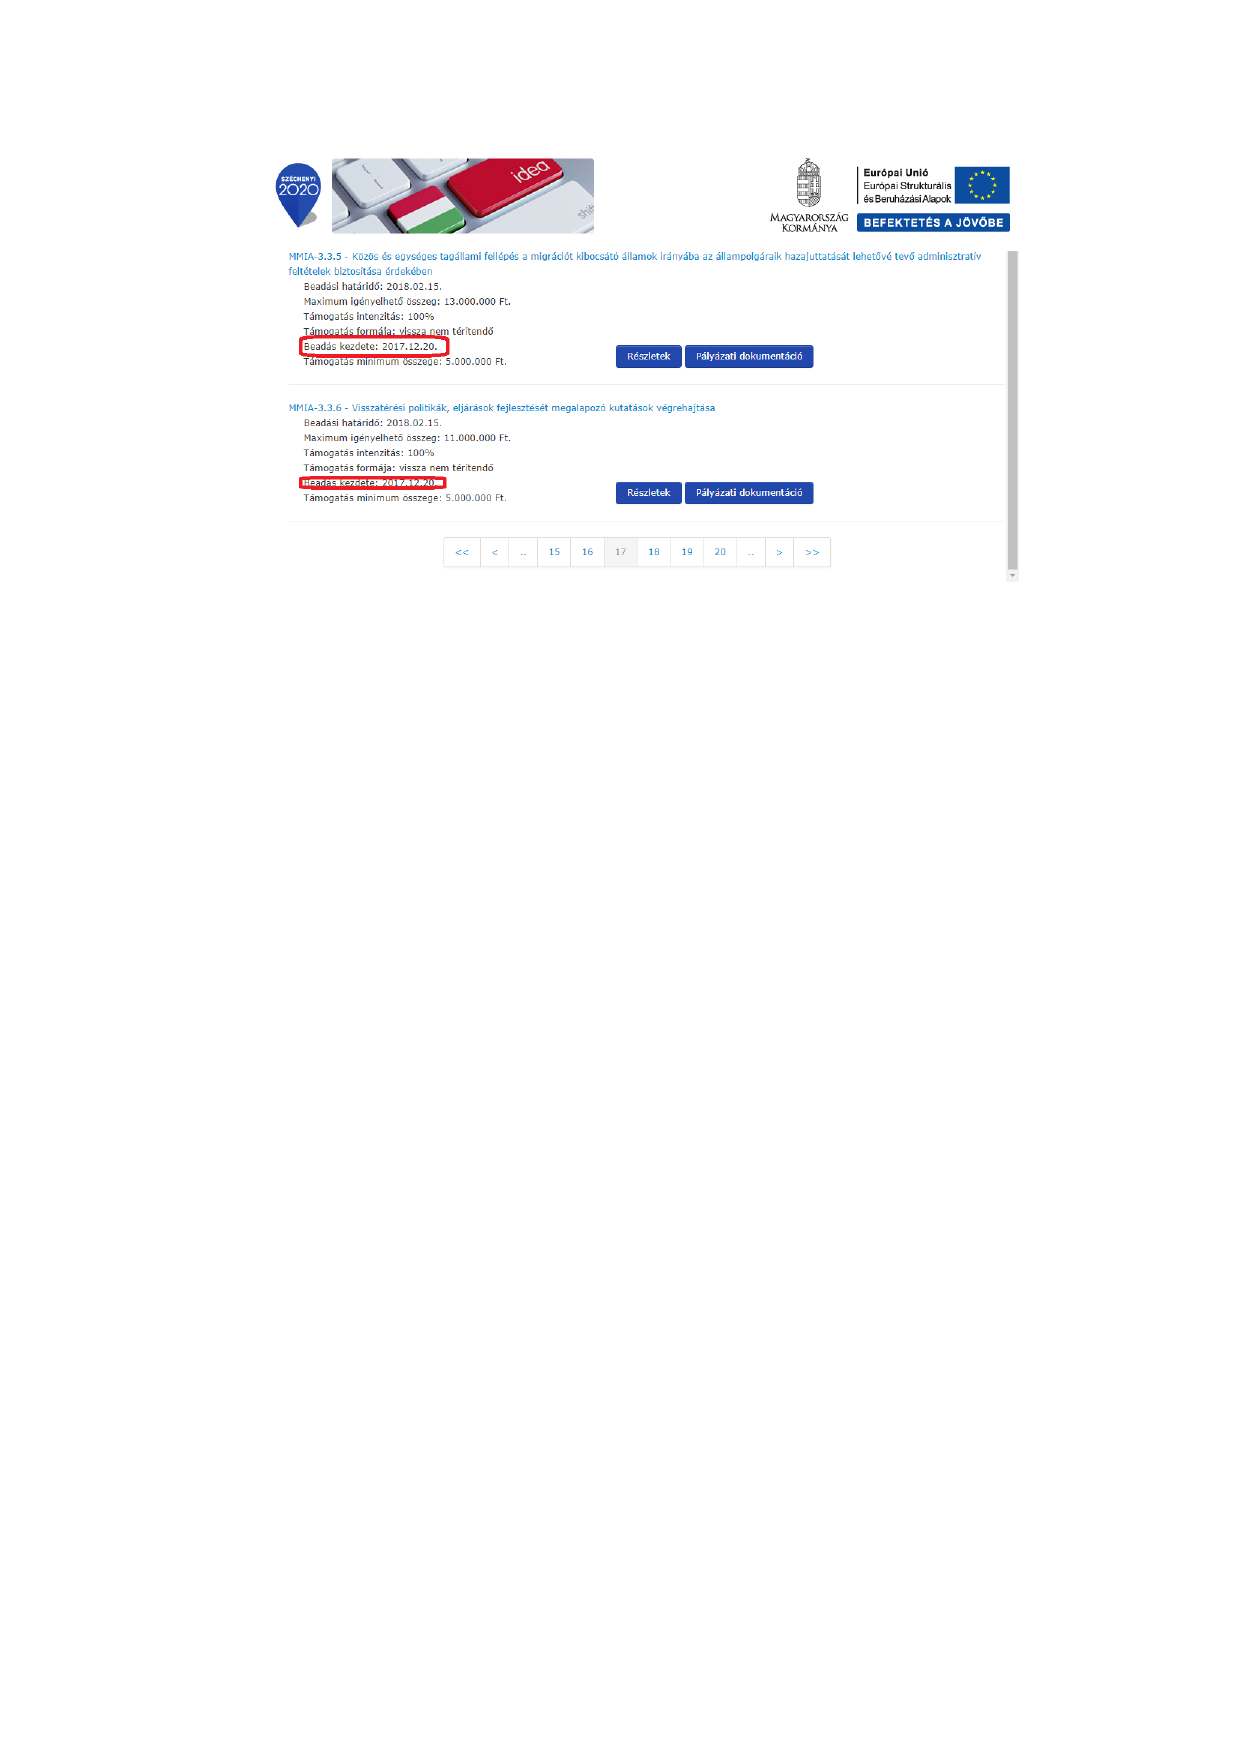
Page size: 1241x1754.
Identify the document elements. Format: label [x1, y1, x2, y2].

picture [147, 147, 1092, 593]
